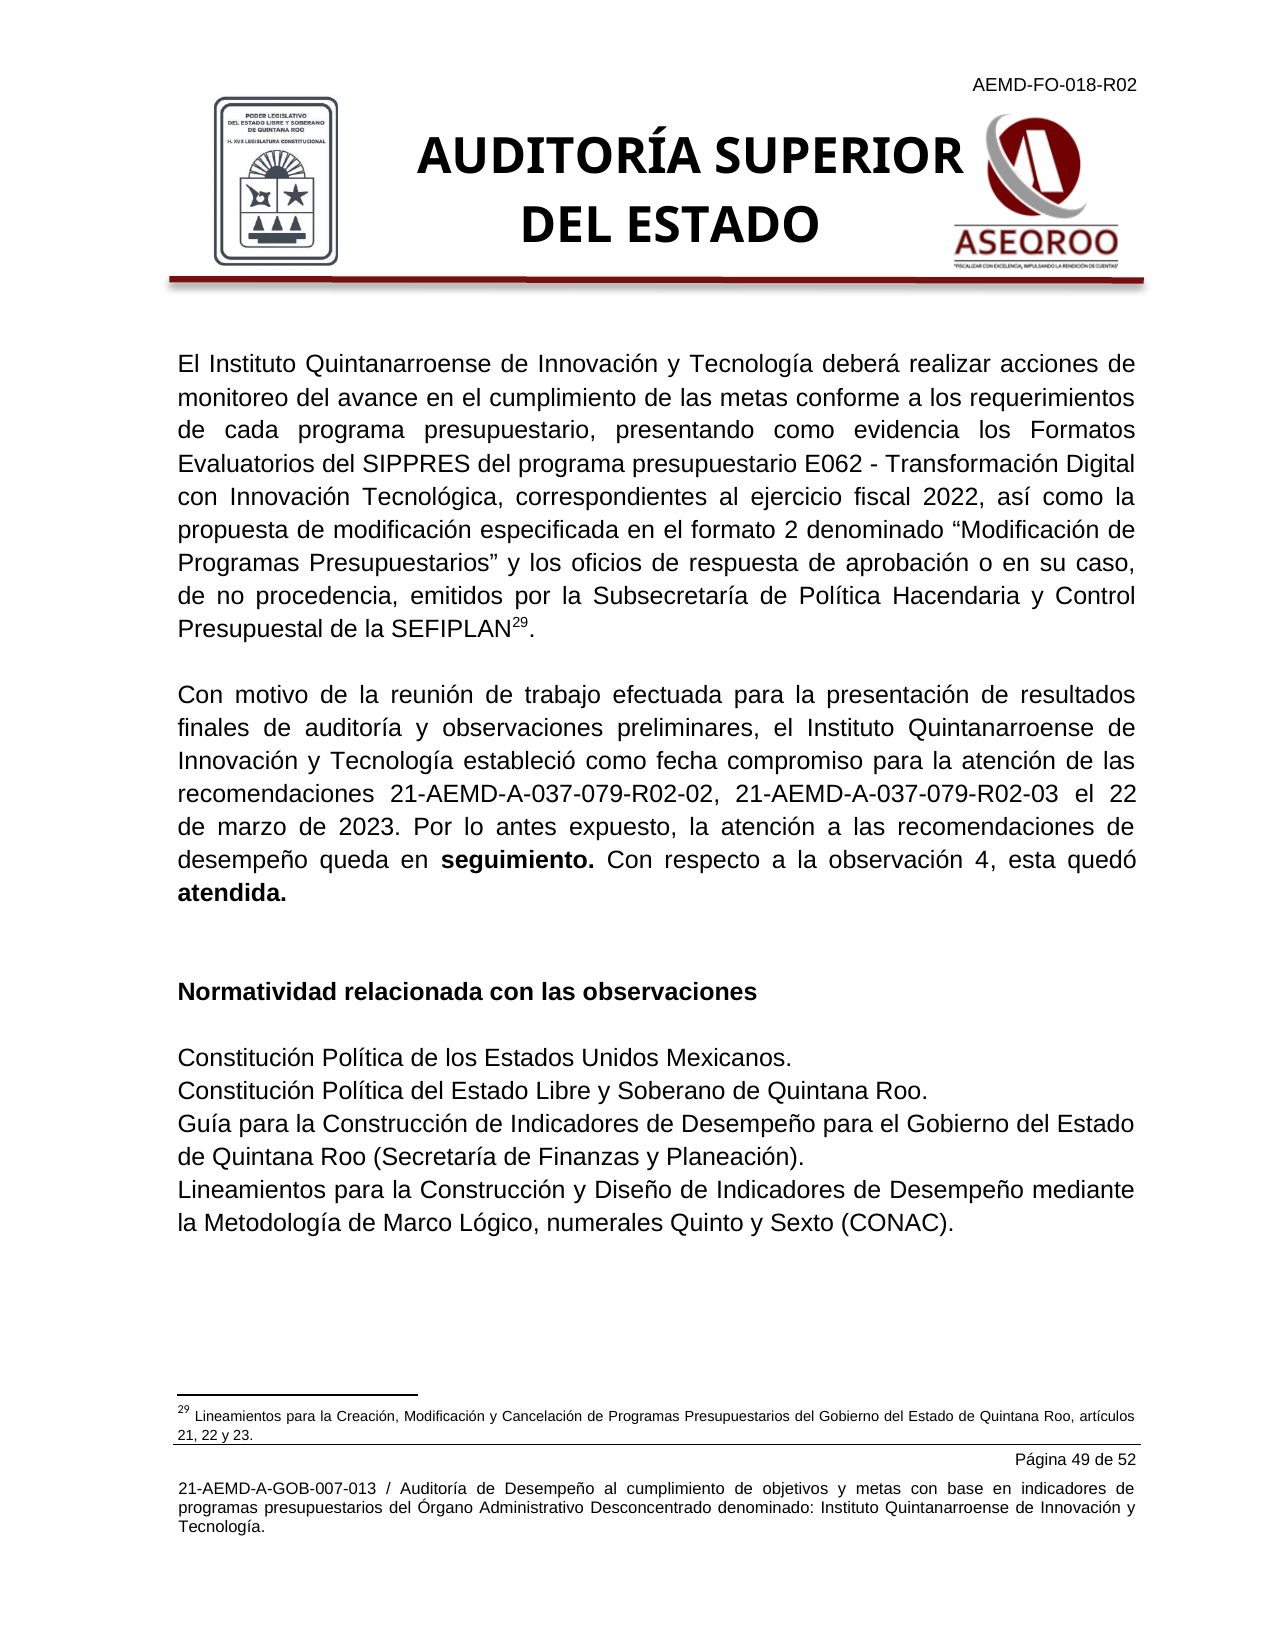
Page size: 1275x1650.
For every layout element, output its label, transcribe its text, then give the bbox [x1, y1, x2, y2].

text Lineamientos para la Construcción y Diseño de Indicadores de Desempeño mediante la Metodología de Marco Lógico, numerales Quinto y Sexto (CONAC). [177, 1175, 1137, 1237]
text Guía para la Construcción de Indicadores de Desempeño para el Gobierno del Estado de Quintana Roo (Secretaría de Finanzas y Planeación). [177, 1109, 1137, 1171]
text Constitución Política de los Estados Unidos Mexicanos. [177, 1043, 1137, 1072]
text Con motivo de la reunión de trabajo efectuada para la presentación de resultados finales de auditoría y observaciones preliminares, el Instituto Quintanarroense de Innovación y Tecnología estableció como fecha compromiso para la atención de las recomendaciones 21-AEMD-A-037-079-R02-02, 21-AEMD-A-037-079-R02-03 el 22 de marzo de 2023. Por lo antes expuesto, la atención a las recomendaciones de desempeño queda en seguimiento. Con respecto a la observación 4, esta quedó atendida. [177, 680, 1137, 907]
text Constitución Política del Estado Libre y Soberano de Quintana Roo. [177, 1076, 1137, 1105]
picture [213, 95, 338, 266]
text Normatividad relacionada con las observaciones [177, 977, 1137, 1006]
text El Instituto Quintanarroense de Innovación y Tecnología deberá realizar acciones de monitoreo del avance en el cumplimiento de las metas conforme a los requerimientos de cada programa presupuestario, presentando como evidencia los Formatos Evaluatorios del SIPPRES del programa presupuestario E062 - Transformación Digital con Innovación Tecnológica, correspondientes al ejercicio fiscal 2022, así como la propuesta de modificación especificada en el formato 2 denominado “Modificación de Programas Presupuestarios” y los oficios de respuesta de aprobación o en su caso, de no procedencia, emitidos por la Subsecretaría de Política Hacendaria y Control Presupuestal de la SEFIPLAN. [177, 349, 1137, 642]
picture [954, 114, 1118, 269]
